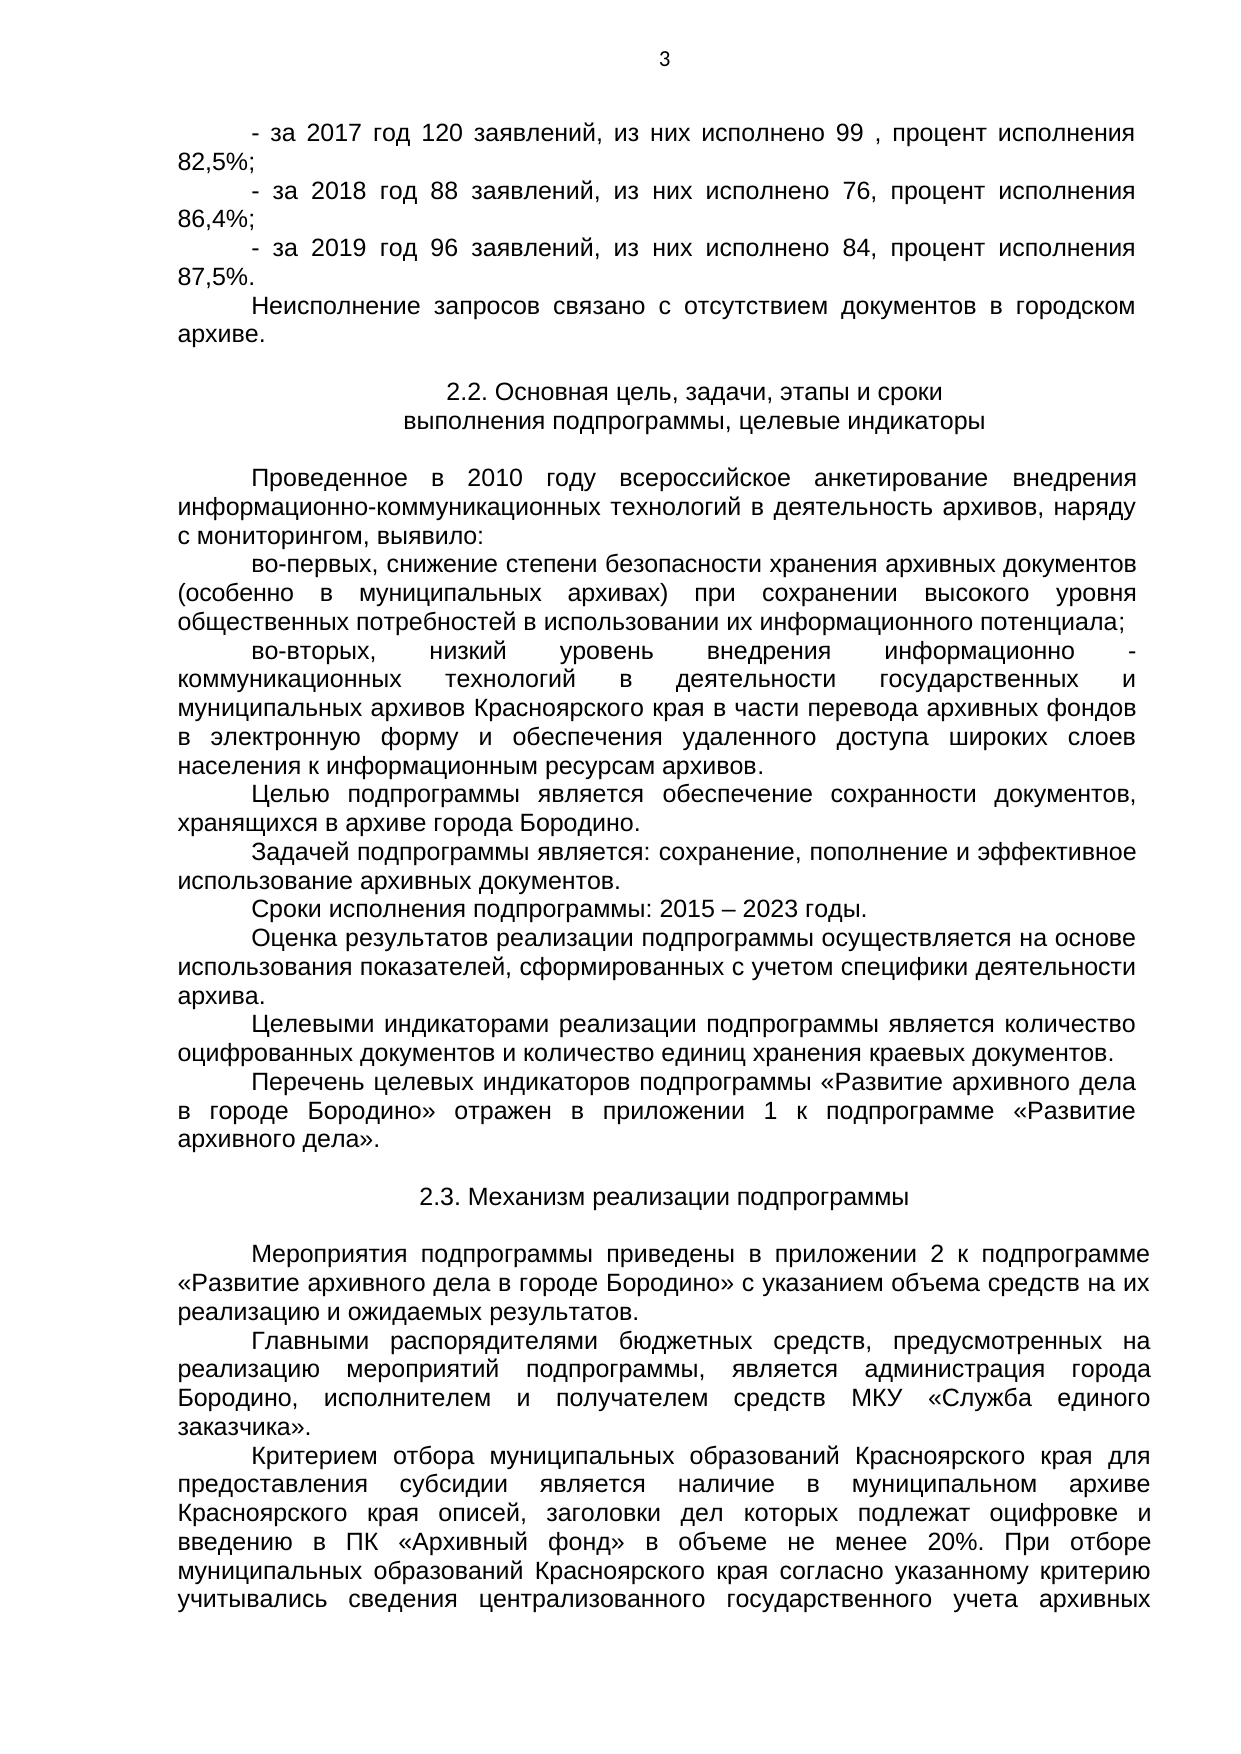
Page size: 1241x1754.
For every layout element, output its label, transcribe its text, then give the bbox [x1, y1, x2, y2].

text во-вторых, низкий уровень внедрения информационно - коммуникационных технологий в деятельности государственных и муниципальных архивов Красноярского края в части перевода архивных фондов в электронную форму и обеспечения удаленного доступа широких слоев населения к информационным ресурсам архивов. [177, 636, 1137, 779]
text Оценка результатов реализации подпрограммы осуществляется на основе использования показателей, сформированных с учетом специфики деятельности архива. [177, 923, 1137, 1009]
text Проведенное в 2010 году всероссийское анкетирование внедрения информационно-коммуникационных технологий в деятельность архивов, наряду с мониторингом, выявило: [177, 463, 1137, 549]
text 2.2. Основная цель, задачи, этапы и сроки [177, 377, 1137, 406]
text Задачей подпрограммы является: сохранение, пополнение и эффективное использование архивных документов. [177, 837, 1137, 894]
text - за 2017 год 120 заявлений, из них исполнено 99 , процент исполнения 82,5%; [177, 118, 1137, 176]
text Сроки исполнения подпрограммы: 2015 – 2023 годы. [177, 894, 1137, 923]
text Неисполнение запросов связано с отсутствием документов в городском архиве. [177, 291, 1137, 348]
text - за 2018 год 88 заявлений, из них исполнено 76, процент исполнения 86,4%; [177, 176, 1137, 233]
text Целью подпрограммы является обеспечение сохранности документов, хранящихся в архиве города Бородино. [177, 779, 1137, 837]
text выполнения подпрограммы, целевые индикаторы [177, 406, 1137, 434]
text Мероприятия подпрограммы приведены в приложении 2 к подпрограмме «Развитие архивного дела в городе Бородино» с указанием объема средств на их реализацию и ожидаемых результатов. [177, 1239, 1152, 1326]
text Главными распорядителями бюджетных средств, предусмотренных на реализацию мероприятий подпрограммы, является администрация города Бородино, исполнителем и получателем средств МКУ «Служба единого заказчика». [177, 1326, 1152, 1441]
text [177, 1441, 1152, 1613]
text во-первых, снижение степени безопасности хранения архивных документов (особенно в муниципальных архивах) при сохранении высокого уровня общественных потребностей в использовании их информационного потенциала; [177, 549, 1137, 636]
text Целевыми индикаторами реализации подпрограммы является количество оцифрованных документов и количество единиц хранения краевых документов. [177, 1009, 1137, 1067]
text - за 2019 год 96 заявлений, из них исполнено 84, процент исполнения 87,5%. [177, 233, 1137, 291]
text Перечень целевых индикаторов подпрограммы «Развитие архивного дела в городе Бородино» отражен в приложении 1 к подпрограмме «Развитие архивного дела». [177, 1067, 1137, 1153]
text 2.3. Механизм реализации подпрограммы [177, 1182, 1152, 1211]
